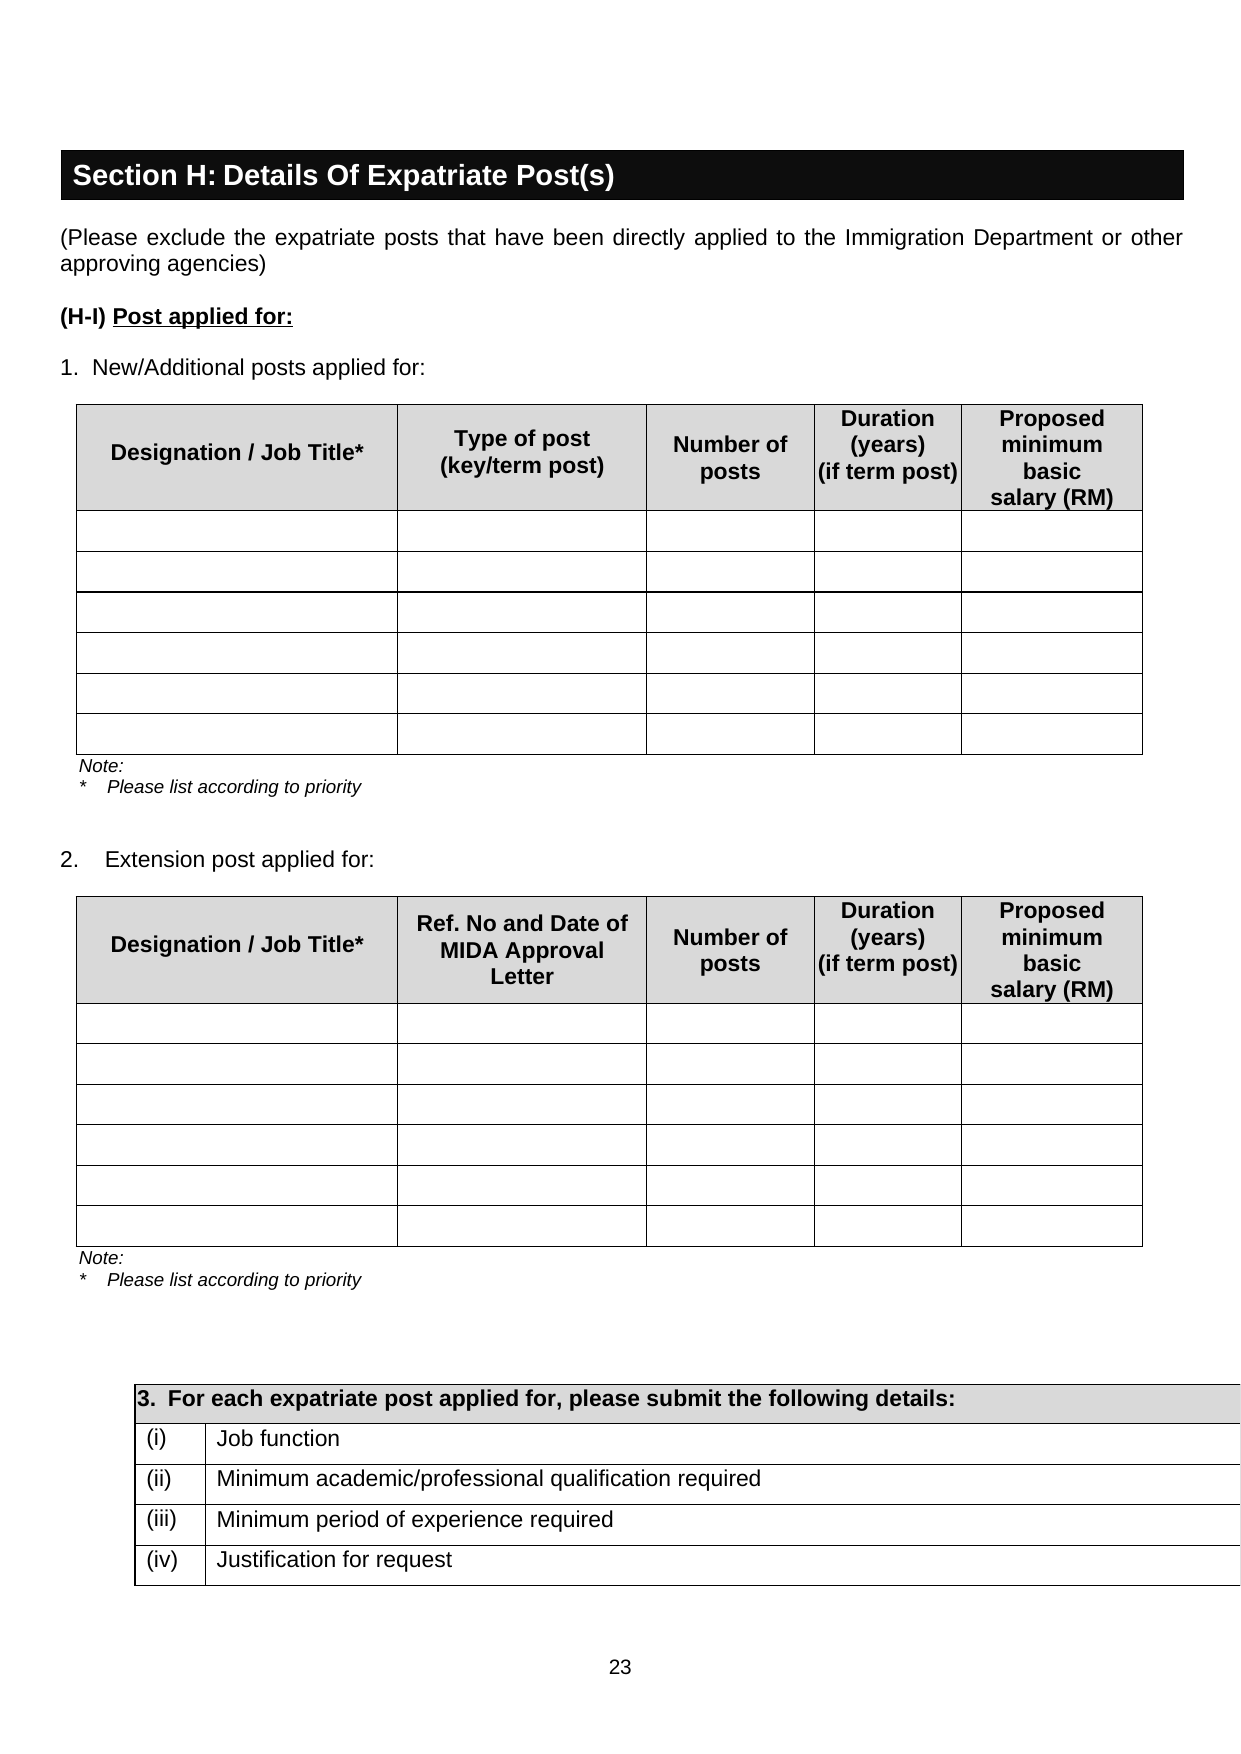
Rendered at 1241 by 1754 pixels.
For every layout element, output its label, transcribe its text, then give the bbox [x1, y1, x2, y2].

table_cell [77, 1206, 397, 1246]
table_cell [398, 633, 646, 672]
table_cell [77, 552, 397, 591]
text * Please list according to priority [79, 776, 1105, 798]
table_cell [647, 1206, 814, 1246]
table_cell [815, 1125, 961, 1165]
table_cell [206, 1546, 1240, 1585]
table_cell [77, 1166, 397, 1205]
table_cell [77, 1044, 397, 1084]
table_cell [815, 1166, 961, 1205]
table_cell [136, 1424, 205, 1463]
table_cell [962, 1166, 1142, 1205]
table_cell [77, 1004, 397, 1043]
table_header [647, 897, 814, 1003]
text 2. Extension post applied for: [60, 846, 1105, 872]
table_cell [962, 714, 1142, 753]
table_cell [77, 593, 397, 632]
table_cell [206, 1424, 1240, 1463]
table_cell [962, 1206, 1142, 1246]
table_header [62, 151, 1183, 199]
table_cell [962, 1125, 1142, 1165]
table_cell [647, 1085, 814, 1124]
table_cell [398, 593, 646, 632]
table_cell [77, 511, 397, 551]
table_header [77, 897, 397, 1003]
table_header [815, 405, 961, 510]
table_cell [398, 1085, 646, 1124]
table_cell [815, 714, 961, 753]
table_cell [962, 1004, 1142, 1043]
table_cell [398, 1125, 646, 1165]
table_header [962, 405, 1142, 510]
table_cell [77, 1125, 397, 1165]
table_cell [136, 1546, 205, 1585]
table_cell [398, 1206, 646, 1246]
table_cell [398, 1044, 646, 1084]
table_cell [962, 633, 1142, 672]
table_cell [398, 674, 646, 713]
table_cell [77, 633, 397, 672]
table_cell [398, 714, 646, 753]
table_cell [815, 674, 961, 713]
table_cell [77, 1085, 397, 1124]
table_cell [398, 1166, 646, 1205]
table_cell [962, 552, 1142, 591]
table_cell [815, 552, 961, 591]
text * Please list according to priority [79, 1268, 1105, 1290]
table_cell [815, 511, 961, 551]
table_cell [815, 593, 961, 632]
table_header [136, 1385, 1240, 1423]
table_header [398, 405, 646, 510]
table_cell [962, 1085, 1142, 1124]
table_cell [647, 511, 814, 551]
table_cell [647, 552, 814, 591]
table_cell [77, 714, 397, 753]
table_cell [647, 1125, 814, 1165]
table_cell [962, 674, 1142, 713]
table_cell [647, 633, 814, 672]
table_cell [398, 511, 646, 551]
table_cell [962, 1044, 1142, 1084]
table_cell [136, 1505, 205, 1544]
text (H-I) Post applied for: [60, 303, 1185, 329]
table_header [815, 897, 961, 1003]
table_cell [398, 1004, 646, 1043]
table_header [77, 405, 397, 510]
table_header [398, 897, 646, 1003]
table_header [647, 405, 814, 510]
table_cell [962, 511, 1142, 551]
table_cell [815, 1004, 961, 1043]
text Note: [79, 755, 1105, 776]
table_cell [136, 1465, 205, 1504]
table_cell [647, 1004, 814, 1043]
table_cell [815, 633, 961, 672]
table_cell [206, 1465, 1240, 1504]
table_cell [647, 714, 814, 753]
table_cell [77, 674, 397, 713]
text Note: [79, 1247, 1105, 1268]
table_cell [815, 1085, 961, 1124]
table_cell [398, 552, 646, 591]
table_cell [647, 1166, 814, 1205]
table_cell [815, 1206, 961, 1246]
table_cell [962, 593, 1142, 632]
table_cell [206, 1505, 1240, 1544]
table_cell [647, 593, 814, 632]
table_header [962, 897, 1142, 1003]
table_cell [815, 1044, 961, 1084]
text 1. New/Additional posts applied for: [60, 353, 1185, 380]
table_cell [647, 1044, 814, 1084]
text (Please exclude the expatriate posts that have been directly applied to the Immigration Department or other approving agencies) [60, 224, 1185, 277]
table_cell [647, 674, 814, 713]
